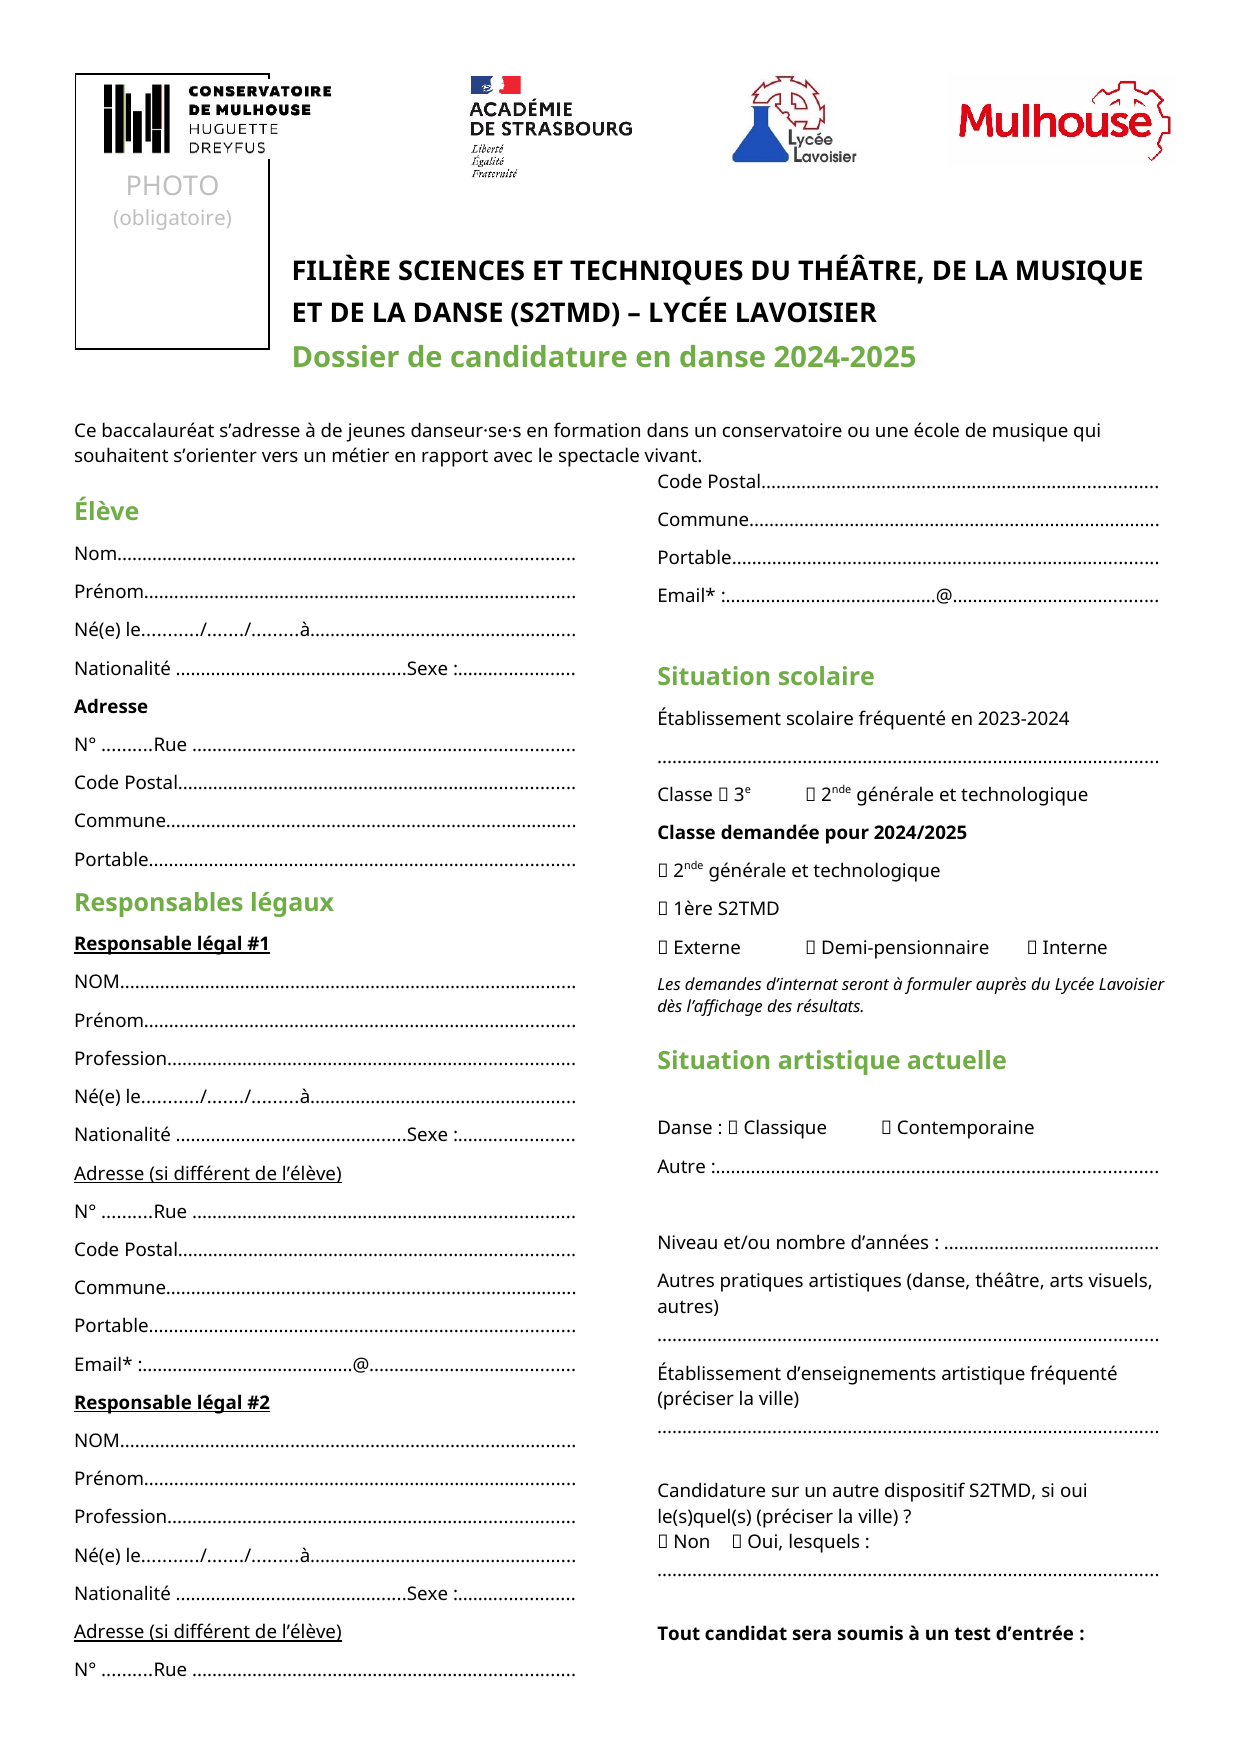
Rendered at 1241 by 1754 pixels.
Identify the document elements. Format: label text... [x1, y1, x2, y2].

text Portable [74, 846, 583, 871]
text Ce baccalauréat s’adresse à de jeunes danseur·se·s en formation dans un conservatoire ou une école de musique qui souhaitent s’orienter vers un métier en rapport avec le spectacle vivant. [74, 417, 1167, 468]
text N° Rue [74, 1198, 583, 1224]
text Portable [74, 1313, 583, 1338]
text Tout candidat sera soumis à un test d’entrée : [657, 1621, 1167, 1646]
text Prénom [74, 1466, 583, 1491]
picture [724, 65, 861, 174]
picture [946, 74, 1177, 166]
text Nationalité Sexe : [74, 655, 583, 680]
text  Non  Oui, lesquels : [657, 1528, 1167, 1554]
text Établissement d’enseignements artistique fréquenté (préciser la ville) [657, 1360, 1167, 1411]
text Code Postal [657, 468, 1167, 493]
text Commune [74, 1274, 583, 1300]
text N° Rue [74, 731, 583, 757]
text Né(e) le / / à [74, 1542, 583, 1567]
subtitle FILIÈRE SCIENCES ET TECHNIQUES DU THÉÂTRE, DE LA MUSIQUE ET DE LA DANSE (S2TMD) – LYCÉE LAVOISIER [270, 184, 1167, 331]
subtitle Élève [74, 493, 583, 528]
text NOM [74, 969, 583, 994]
text Nationalité Sexe : [74, 1580, 583, 1606]
text Portable [657, 544, 1167, 570]
text Adresse (si différent de l’élève) [74, 1160, 583, 1185]
text Les demandes d’internat seront à formuler auprès du Lycée Lavoisier dès l’affichage des résultats. [657, 972, 1167, 1018]
text Niveau et/ou nombre d’années : [657, 1229, 1167, 1255]
picture [99, 79, 333, 159]
text Danse :  Classique  Contemporaine [657, 1115, 1167, 1140]
text Prénom [74, 578, 583, 604]
text Commune [657, 506, 1167, 532]
text Né(e) le / / à [74, 617, 583, 642]
text Email* : @ [74, 1351, 583, 1377]
text Né(e) le / / à [74, 1083, 583, 1109]
text Commune [74, 808, 583, 833]
text Nationalité Sexe : [74, 1122, 583, 1147]
subtitle Responsable légal #2 [74, 1389, 583, 1415]
text Classe  3e  2nde générale et technologique [657, 781, 1167, 807]
text Établissement scolaire fréquenté en 2023-2024 [657, 705, 1167, 769]
text Code Postal [74, 769, 583, 795]
text Autre : [657, 1153, 1167, 1178]
text NOM [74, 1427, 583, 1453]
text Code Postal [74, 1236, 583, 1262]
text  Externe  Demi-pensionnaire  Interne [657, 934, 1167, 959]
text Email* : @ [657, 583, 1167, 608]
text Adresse (si différent de l’élève) [74, 1618, 583, 1644]
text Classe demandée pour 2024/2025 [657, 819, 1167, 845]
picture [453, 70, 635, 182]
text Adresse [74, 693, 583, 718]
text Profession [74, 1045, 583, 1071]
text N° Rue [74, 1657, 583, 1682]
subtitle Responsables légaux [74, 884, 583, 918]
subtitle Dossier de candidature en danse 2024-2025 [74, 336, 1167, 376]
text Profession [74, 1504, 583, 1529]
subtitle Responsable légal #1 [74, 931, 583, 956]
text  2nde générale et technologique  1ère S2TMD [657, 857, 1167, 921]
subtitle Situation scolaire [657, 658, 1167, 692]
text Candidature sur un autre dispositif S2TMD, si oui le(s)quel(s) (préciser la ville) ? [657, 1477, 1167, 1528]
text Prénom [74, 1007, 583, 1032]
text Nom [74, 540, 583, 566]
text Autres pratiques artistiques (danse, théâtre, arts visuels, autres) [657, 1268, 1167, 1319]
subtitle Situation artistique actuelle [657, 1043, 1167, 1077]
